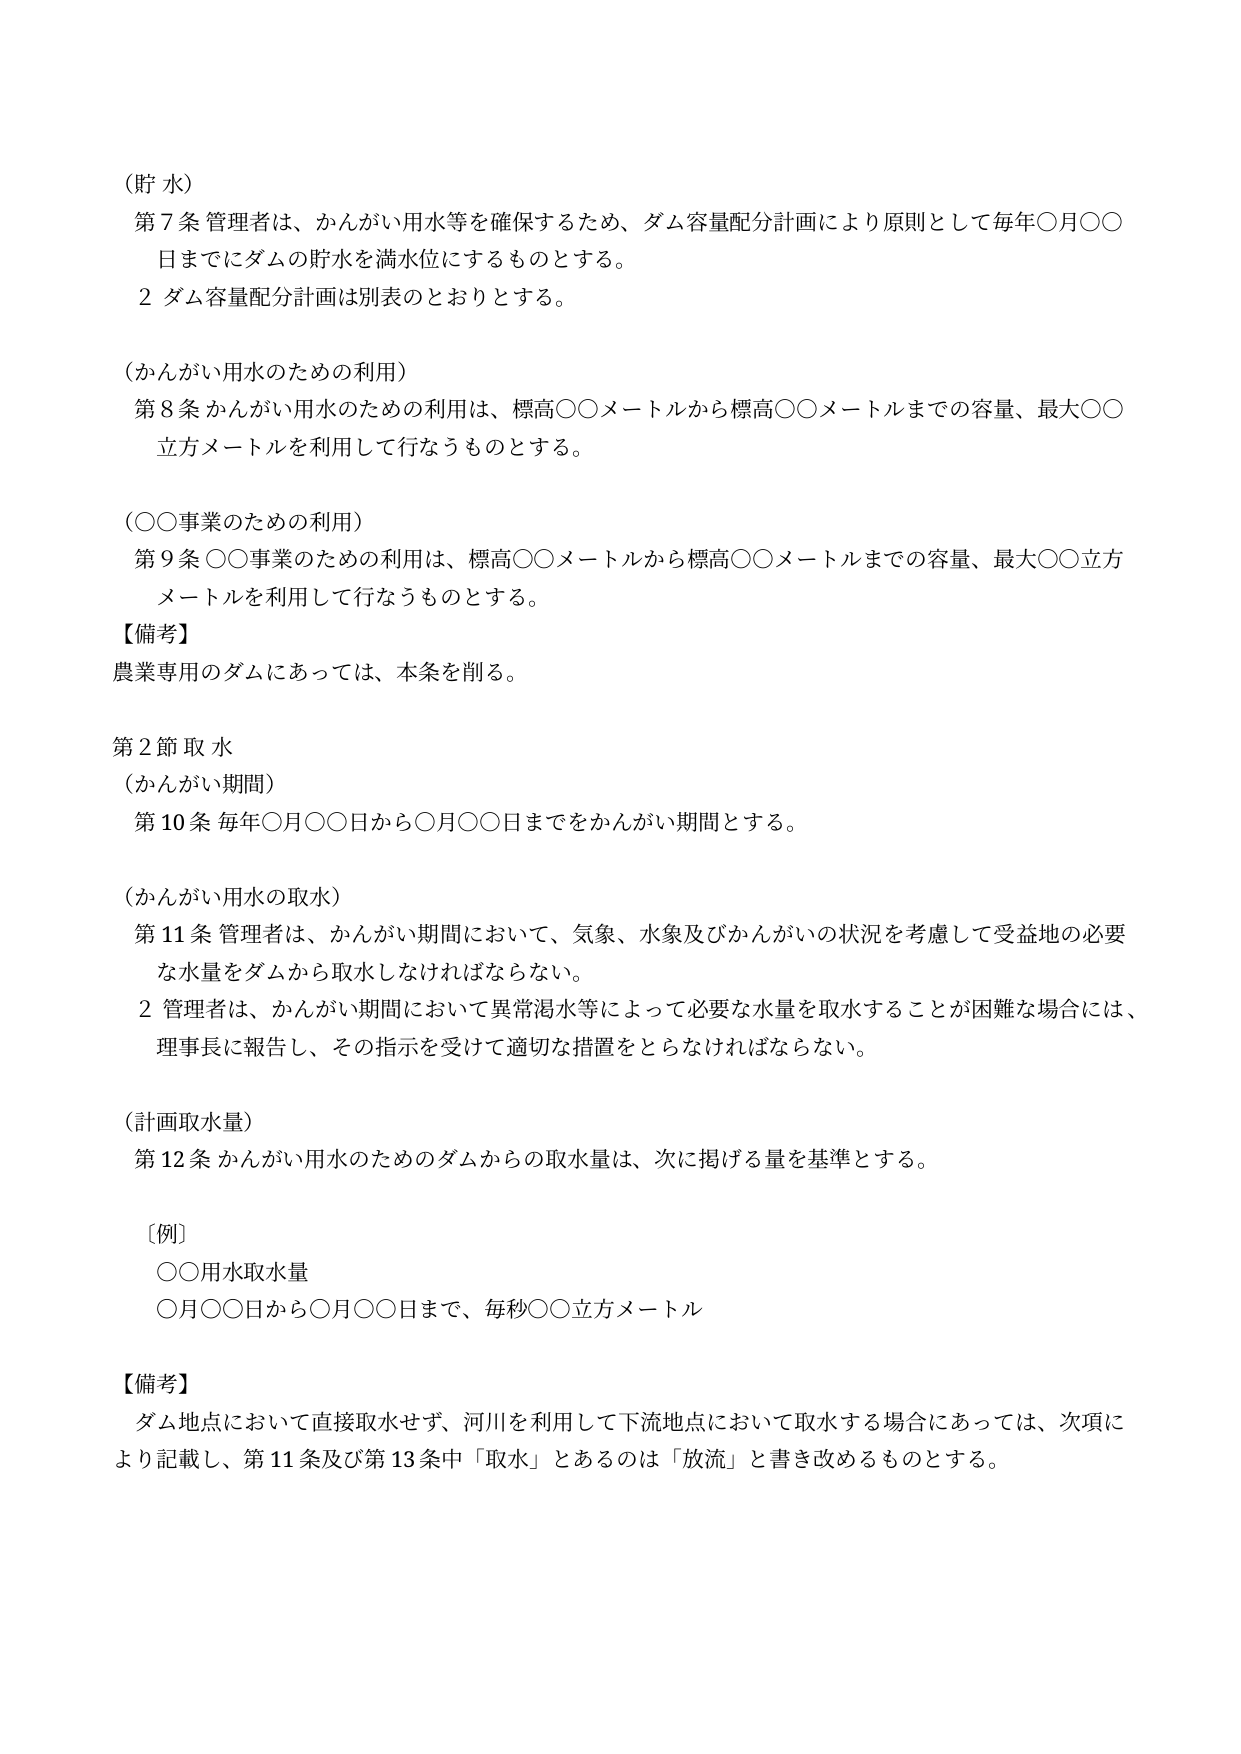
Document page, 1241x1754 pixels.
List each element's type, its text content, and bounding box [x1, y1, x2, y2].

text （かんがい期間） [112, 764, 1128, 802]
text ○○用水取水量 [112, 1252, 1128, 1289]
text （○○事業のための利用） [112, 502, 1128, 539]
text 【備考】 [112, 1364, 1128, 1402]
text 第10条 毎年○月○○日から○月○○日までをかんがい期間とする。 [112, 802, 1128, 839]
text 第２節 取 水 [112, 727, 1128, 764]
text 第８条 かんがい用水のための利用は、標高○○メートルから標高○○メートルまでの容量、最大○○立方メートルを利用して行なうものとする。 [134, 389, 1128, 464]
text 第12条 かんがい用水のためのダムからの取水量は、次に掲げる量を基準とする。 [112, 1139, 1128, 1177]
text 【備考】 [112, 614, 1128, 652]
text ダム地点において直接取水せず、河川を利用して下流地点において取水する場合にあっては、次項により記載し、第11条及び第13条中「取水」とあるのは「放流」と書き改めるものとする。 [112, 1402, 1128, 1477]
text ２ ダム容量配分計画は別表のとおりとする｡ [112, 277, 1128, 314]
text 〇月〇〇日から〇月○○日まで、毎秒○○立方メートル [112, 1289, 1128, 1327]
text 第11条 管理者は、かんがい期間において、気象、水象及びかんがいの状況を考慮して受益地の必要な水量をダムから取水しなければならない。 [134, 914, 1128, 989]
text （貯 水） [112, 164, 1128, 202]
text 〔例〕 [112, 1214, 1128, 1252]
text 第７条 管理者は、かんがい用水等を確保するため、ダム容量配分計画により原則として毎年○月○○日までにダムの貯水を満水位にするものとする。 [134, 202, 1128, 277]
text （かんがい用水の取水） [112, 877, 1128, 914]
text 第９条 ○○事業のための利用は、標高○○メートルから標高○○メートルまでの容量、最大○○立方メートルを利用して行なうものとする。 [134, 539, 1128, 614]
text （計画取水量） [112, 1102, 1128, 1139]
text 農業専用のダムにあっては、本条を削る。 [112, 652, 1128, 689]
text （かんがい用水のための利用） [112, 352, 1128, 389]
text ２ 管理者は、かんがい期間において異常渇水等によって必要な水量を取水することが困難な場合には、理事長に報告し、その指示を受けて適切な措置をとらなければならない。 [134, 989, 1128, 1064]
